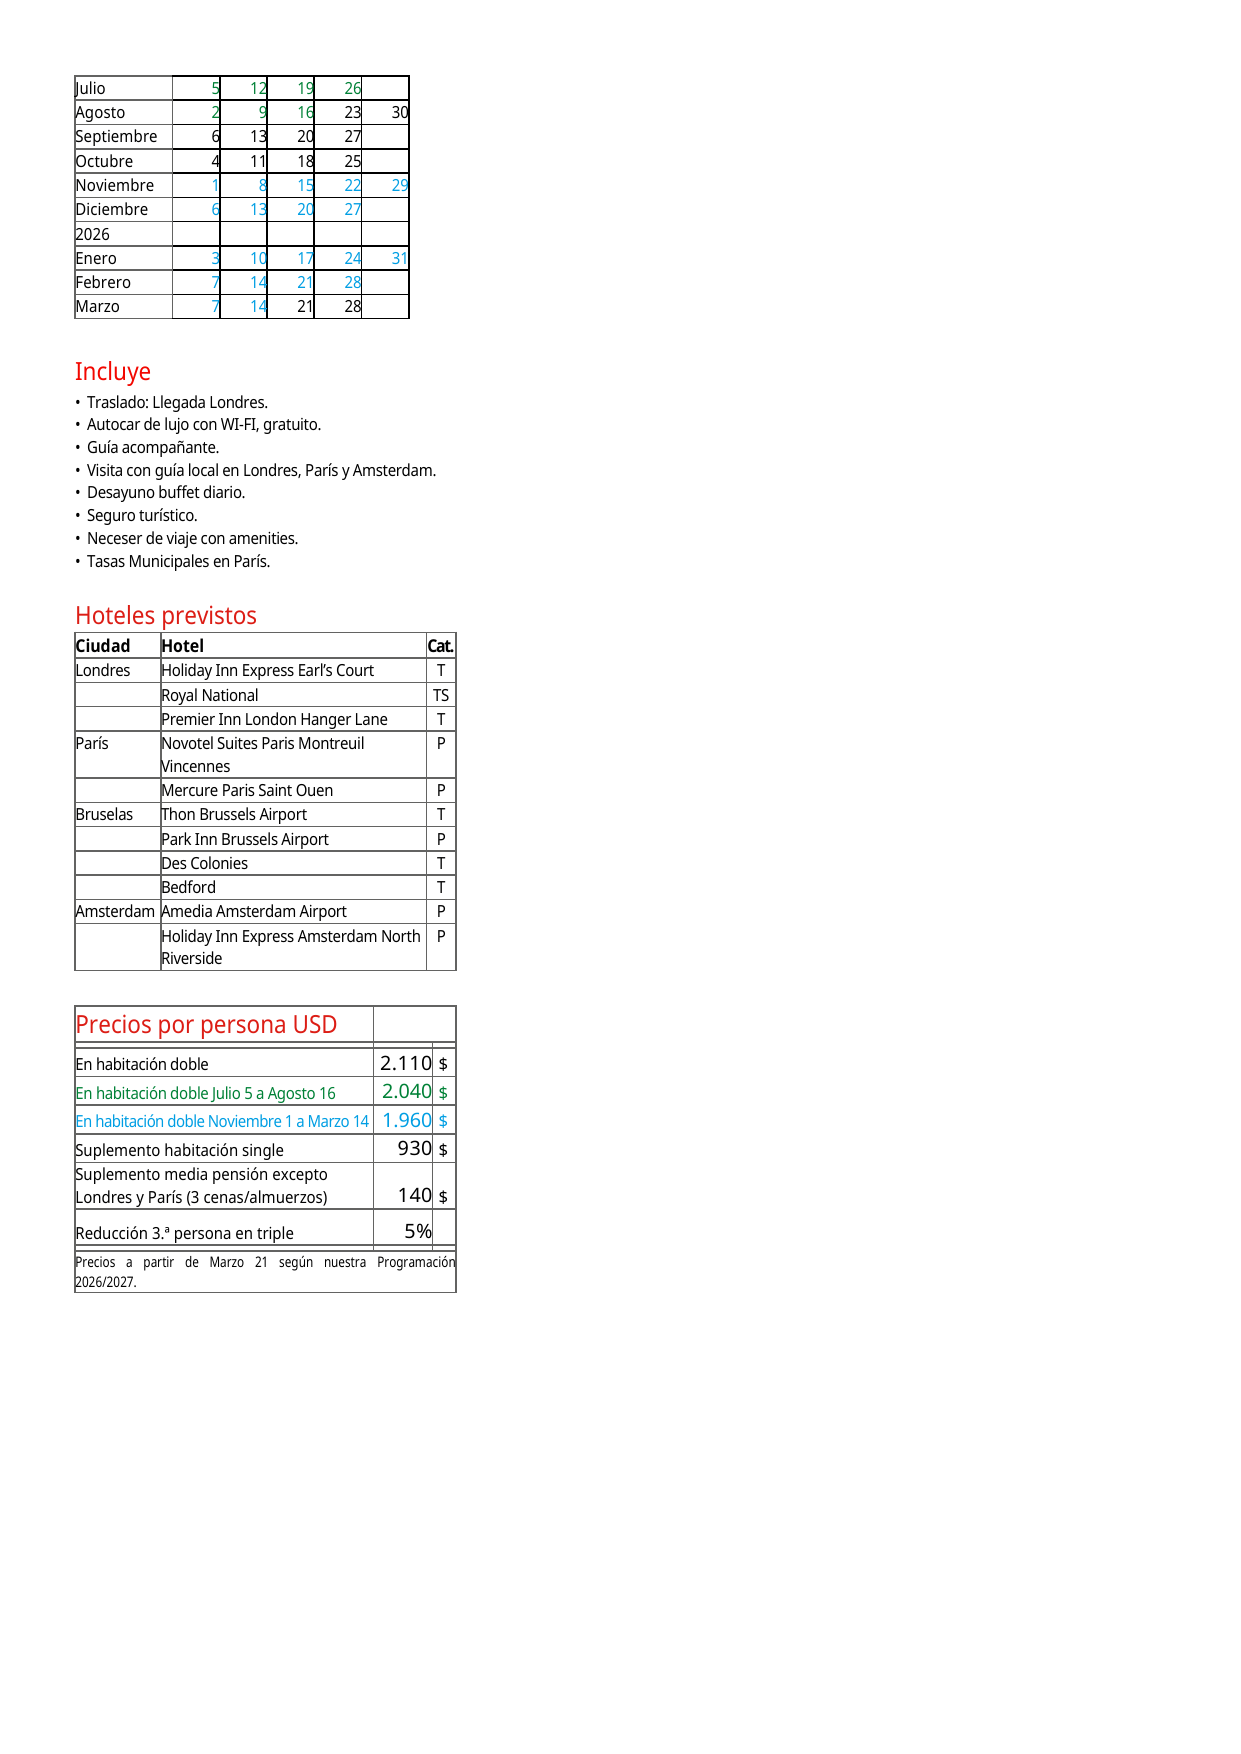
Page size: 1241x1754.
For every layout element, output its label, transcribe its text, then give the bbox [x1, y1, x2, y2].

table_cell 23 [315, 101, 361, 123]
table_cell Londres [76, 659, 160, 682]
text • Visita con guía local en Londres, París y Amsterdam. [75, 458, 1165, 481]
table_cell 2026 [76, 222, 172, 245]
table_cell P [427, 732, 455, 777]
table_cell Suplemento habitación single [76, 1135, 373, 1161]
table_cell 17 [268, 247, 313, 269]
text • Autocar de lujo con WI-FI, gratuito. [75, 413, 1165, 436]
table_cell Royal National [162, 683, 426, 706]
table_cell [76, 924, 160, 970]
table_cell Amsterdam [76, 900, 160, 923]
table_cell [374, 1043, 432, 1047]
table_cell 27 [315, 125, 361, 148]
table_cell 2.040 [374, 1077, 432, 1104]
text Hoteles previstos [75, 597, 1165, 632]
table_cell [362, 125, 408, 148]
table_cell T [427, 876, 455, 898]
table_cell Enero [76, 247, 172, 269]
text • Tasas Municipales en París. [75, 549, 1165, 572]
text • Seguro turístico. [75, 504, 1165, 527]
table_cell P [427, 827, 455, 850]
table_cell [76, 876, 160, 898]
table_cell En habitación doble [76, 1049, 373, 1076]
table_cell 6 [173, 198, 219, 221]
table_cell Diciembre [76, 198, 172, 221]
table_cell 2.110 [374, 1049, 432, 1076]
table_cell Premier Inn London Hanger Lane [162, 707, 426, 730]
table_cell [76, 1043, 373, 1047]
table_cell Marzo [76, 295, 172, 318]
table_cell 14 [221, 295, 266, 318]
table_cell P [427, 900, 455, 923]
text Incluye [75, 353, 1165, 387]
table_cell [362, 198, 408, 221]
table_cell 31 [362, 247, 408, 269]
table_cell $ [433, 1135, 455, 1161]
table_cell Precios a partir de Marzo 21 según nuestra Programación 2026/2027. [76, 1252, 455, 1292]
table_cell 20 [268, 198, 313, 221]
table_cell [173, 222, 219, 245]
table_cell 5% [374, 1210, 432, 1244]
table_cell Holiday Inn Express Earl’s Court [162, 659, 426, 682]
table_cell [433, 1246, 455, 1250]
table_cell 8 [221, 174, 266, 196]
table_cell 11 [221, 150, 266, 172]
table_header Ciudad [76, 633, 160, 657]
table_cell T [427, 803, 455, 826]
table_cell T [427, 659, 455, 682]
table_cell 19 [268, 77, 313, 99]
table_cell Des Colonies [162, 852, 426, 874]
table_cell [221, 222, 266, 245]
table_cell [362, 295, 408, 318]
table_cell Holiday Inn Express Amsterdam North Riverside [162, 924, 426, 970]
table_cell 1.960 [374, 1106, 432, 1133]
table_cell [268, 222, 313, 245]
table_cell [433, 1210, 455, 1244]
table_cell [76, 683, 160, 706]
table_cell 27 [315, 198, 361, 221]
table_cell 15 [268, 174, 313, 196]
table_cell Noviembre [76, 174, 172, 196]
table_cell Thon Brussels Airport [162, 803, 426, 826]
table_cell [315, 222, 361, 245]
table_cell [76, 779, 160, 801]
table_cell Reducción 3.ª persona en triple [76, 1210, 373, 1244]
table_cell Amedia Amsterdam Airport [162, 900, 426, 923]
table_cell T [427, 707, 455, 730]
table_cell En habitación doble Noviembre 1 a Marzo 14 [76, 1106, 373, 1133]
table_cell 140 [374, 1163, 432, 1208]
table_cell [362, 77, 408, 99]
table_cell 16 [268, 101, 313, 123]
text • Desayuno buffet diario. [75, 481, 1165, 504]
table_cell 5 [173, 77, 219, 99]
text • Traslado: Llegada Londres. [75, 390, 1165, 413]
table_cell 20 [268, 125, 313, 148]
table_cell TS [427, 683, 455, 706]
table_cell $ [433, 1106, 455, 1133]
table_cell 2 [173, 101, 219, 123]
table_cell 13 [221, 198, 266, 221]
table_cell París [76, 732, 160, 777]
table_cell 10 [221, 247, 266, 269]
table_cell Septiembre [76, 125, 172, 148]
table_cell 12 [221, 77, 266, 99]
table_header Cat. [427, 633, 455, 657]
table_cell Bruselas [76, 803, 160, 826]
table_cell 3 [173, 247, 219, 269]
table_header [374, 1007, 455, 1041]
table_cell 4 [173, 150, 219, 172]
table_cell 14 [221, 271, 266, 293]
table_cell 7 [173, 271, 219, 293]
table_cell 9 [221, 101, 266, 123]
table_cell T [427, 852, 455, 874]
table_cell 13 [221, 125, 266, 148]
table_cell En habitación doble Julio 5 a Agosto 16 [76, 1077, 373, 1104]
table_cell 1 [173, 174, 219, 196]
table_cell Novotel Suites Paris Montreuil Vincennes [162, 732, 426, 777]
table_cell $ [433, 1049, 455, 1076]
table_cell P [427, 779, 455, 801]
table_cell 25 [315, 150, 361, 172]
table_cell 22 [315, 174, 361, 196]
table_cell 29 [362, 174, 408, 196]
table_cell 930 [374, 1135, 432, 1161]
table_cell $ [433, 1163, 455, 1208]
table_cell [76, 1246, 373, 1250]
table_cell Mercure Paris Saint Ouen [162, 779, 426, 801]
table_cell [362, 150, 408, 172]
text • Guía acompañante. [75, 436, 1165, 458]
table_cell [362, 271, 408, 293]
text • Neceser de viaje con amenities. [75, 527, 1165, 549]
table_cell 28 [315, 295, 361, 318]
table_cell 7 [173, 295, 219, 318]
table_header Precios por persona USD [76, 1007, 373, 1041]
table_cell 30 [362, 101, 408, 123]
table_cell 24 [315, 247, 361, 269]
table_cell [76, 827, 160, 850]
table_cell [433, 1043, 455, 1047]
table_cell Suplemento media pensión excepto Londres y París (3 cenas/almuerzos) [76, 1163, 373, 1208]
table_cell 26 [315, 77, 361, 99]
table_cell Febrero [76, 271, 172, 293]
table_cell [374, 1246, 432, 1250]
table_cell Julio [76, 77, 172, 99]
table_cell 6 [173, 125, 219, 148]
table_cell Agosto [76, 101, 172, 123]
table_cell Park Inn Brussels Airport [162, 827, 426, 850]
table_cell 21 [268, 295, 313, 318]
table_header Hotel [162, 633, 426, 657]
table_cell Octubre [76, 150, 172, 172]
table_cell P [427, 924, 455, 970]
table_cell $ [433, 1077, 455, 1104]
table_cell 28 [315, 271, 361, 293]
table_cell [76, 707, 160, 730]
table_cell 21 [268, 271, 313, 293]
table_cell [76, 852, 160, 874]
table_cell [362, 222, 408, 245]
table_cell Bedford [162, 876, 426, 898]
table_cell 18 [268, 150, 313, 172]
